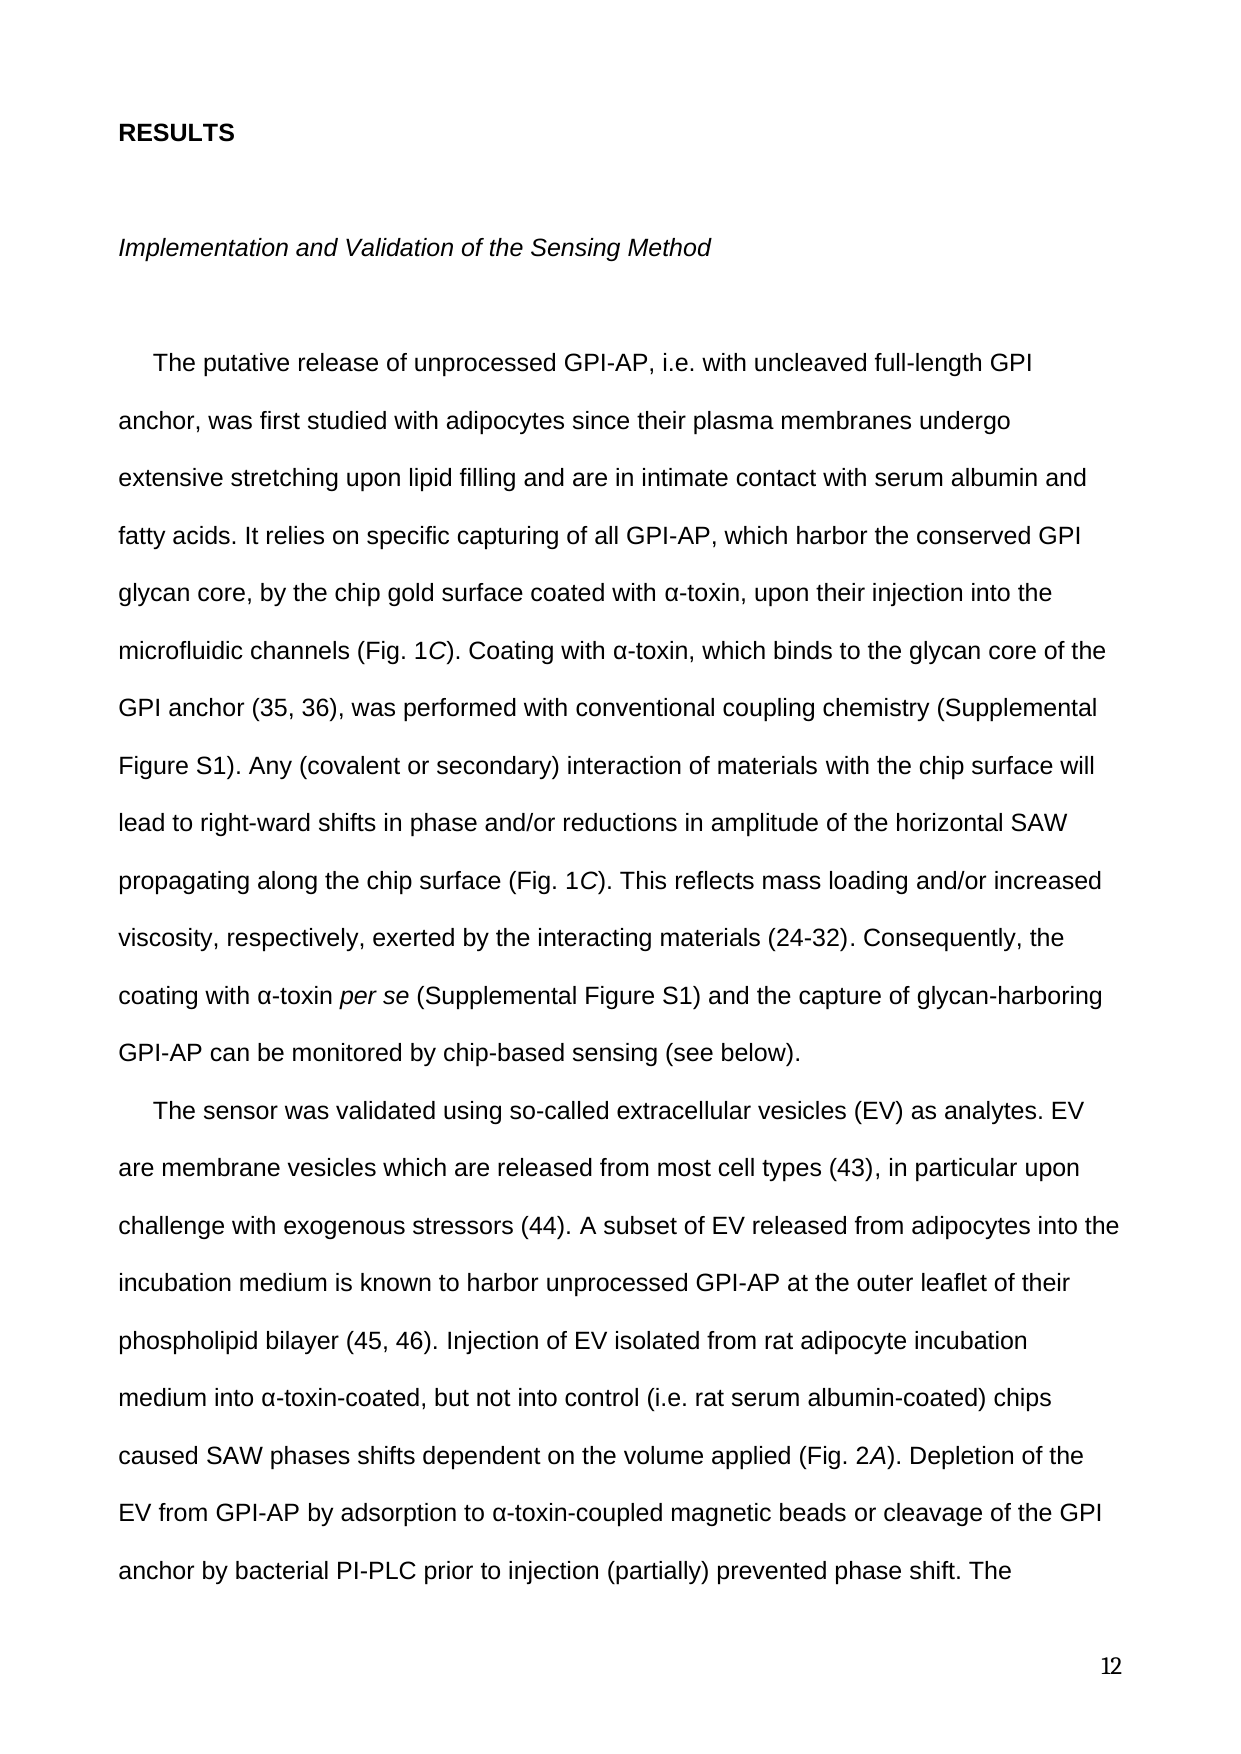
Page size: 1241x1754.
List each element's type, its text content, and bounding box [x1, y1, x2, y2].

text RESULTS [118, 118, 1122, 147]
text Implementation and Validation of the Sensing Method [118, 233, 1122, 262]
text The putative release of unprocessed GPI-AP, i.e. with uncleaved full-length GPI anchor, was first studied with adipocytes since their plasma membranes undergo extensive stretching upon lipid filling and are in intimate contact with serum albumin and fatty acids. It relies on specific capturing of all GPI-AP, which harbor the conserved GPI glycan core, by the chip gold surface coated with α-toxin, upon their injection into the microfluidic channels (Fig. 1C). Coating with α-toxin, which binds to the glycan core of the GPI anchor (35, 36), was performed with conventional coupling chemistry (Supplemental Figure S1). Any (covalent or secondary) interaction of materials with the chip surface will lead to right-ward shifts in phase and/or reductions in amplitude of the horizontal SAW propagating along the chip surface (Fig. 1C). This reflects mass loading and/or increased viscosity, respectively, exerted by the interacting materials (24-32). Consequently, the coating with α-toxin per se (Supplemental Figure S1) and the capture of glycan-harboring GPI-AP can be monitored by chip-based sensing (see below). [118, 348, 1122, 1067]
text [118, 1096, 1122, 1584]
